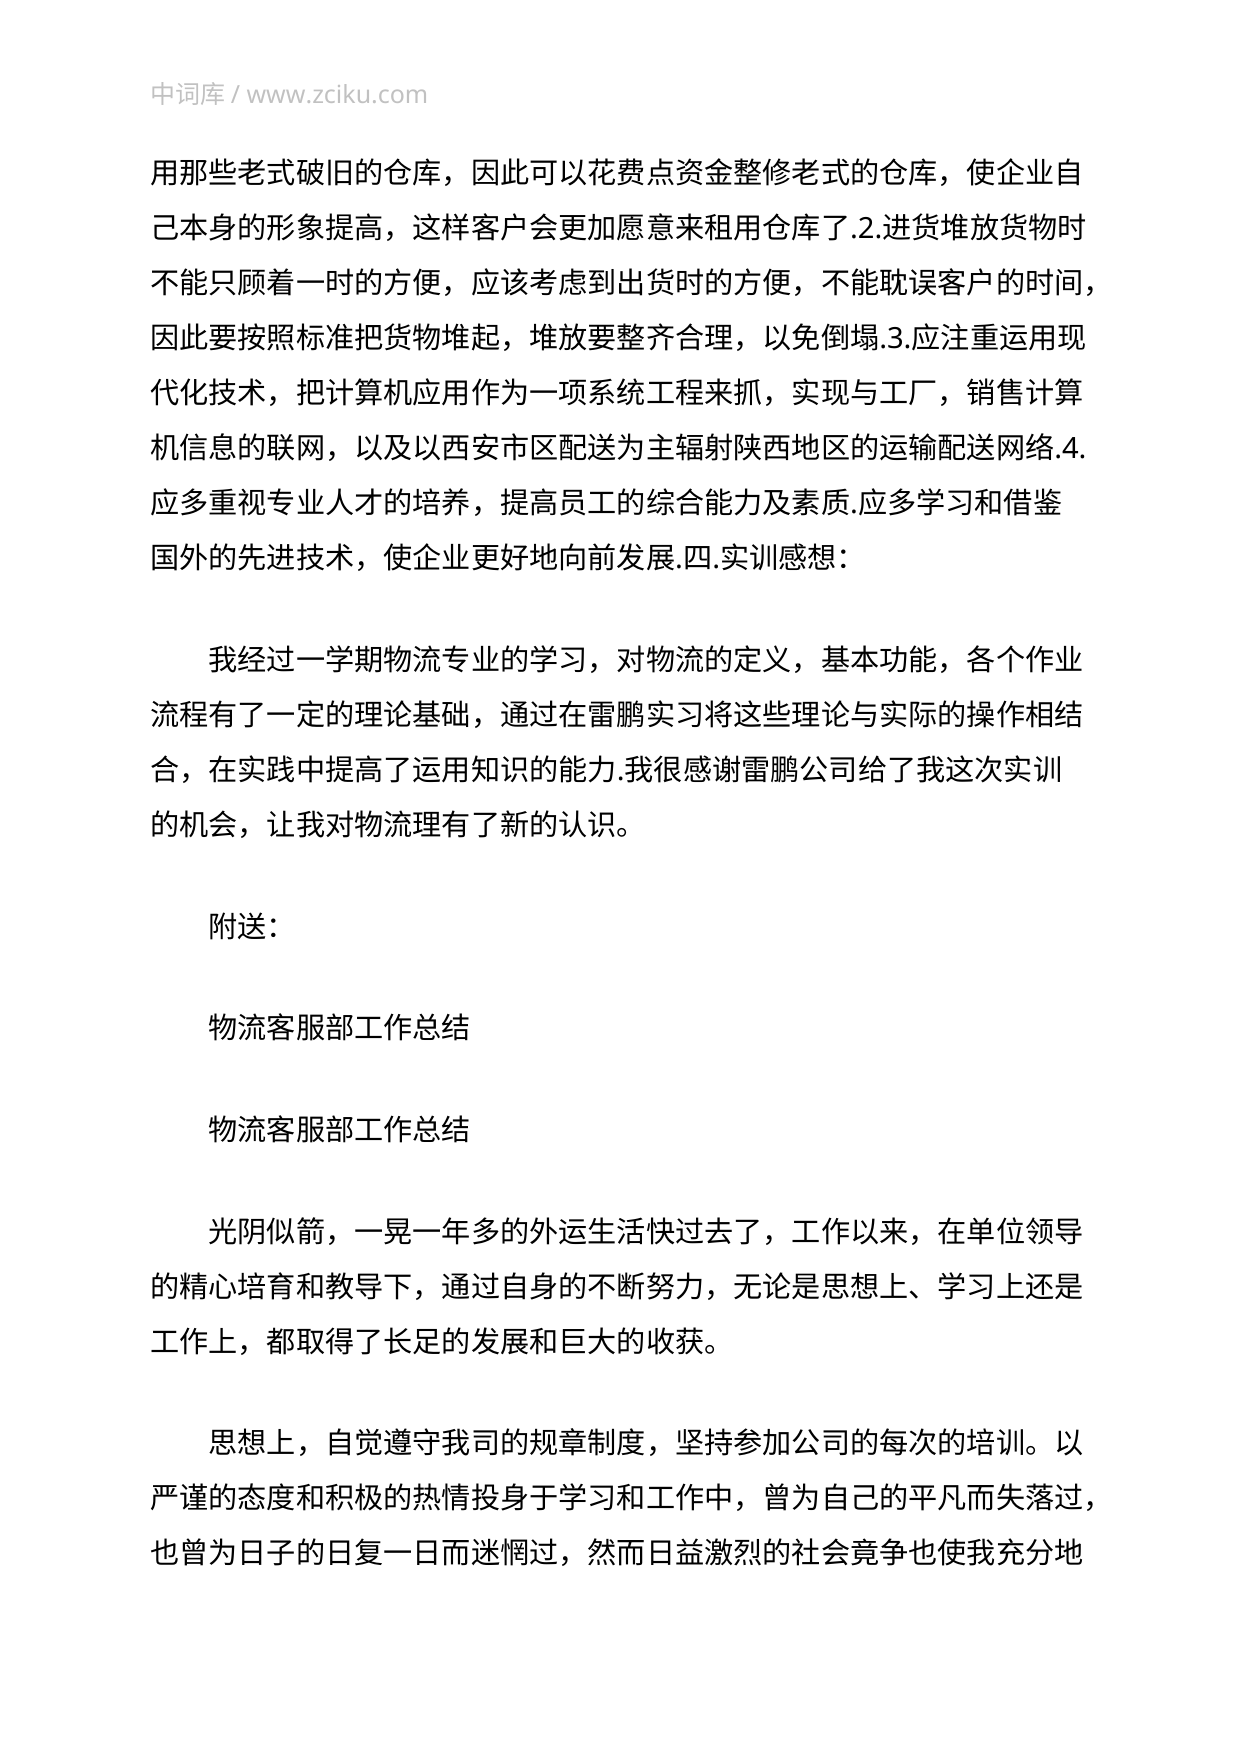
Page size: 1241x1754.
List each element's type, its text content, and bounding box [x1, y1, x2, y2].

text 光阴似箭，一晃一年多的外运生活快过去了，工作以来，在单位领导的精心培育和教导下，通过自身的不断努力，无论是思想上、学习上还是工作上，都取得了长足的发展和巨大的收获。 [150, 1208, 1090, 1361]
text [150, 1420, 1090, 1572]
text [150, 150, 1090, 577]
text 附送： [150, 903, 1090, 946]
text 物流客服部工作总结 [150, 1005, 1090, 1047]
text 物流客服部工作总结 [150, 1107, 1090, 1149]
text 我经过一学期物流专业的学习，对物流的定义，基本功能，各个作业流程有了一定的理论基础，通过在雷鹏实习将这些理论与实际的操作相结合，在实践中提高了运用知识的能力.我很感谢雷鹏公司给了我这次实训的机会，让我对物流理有了新的认识。 [150, 637, 1090, 844]
